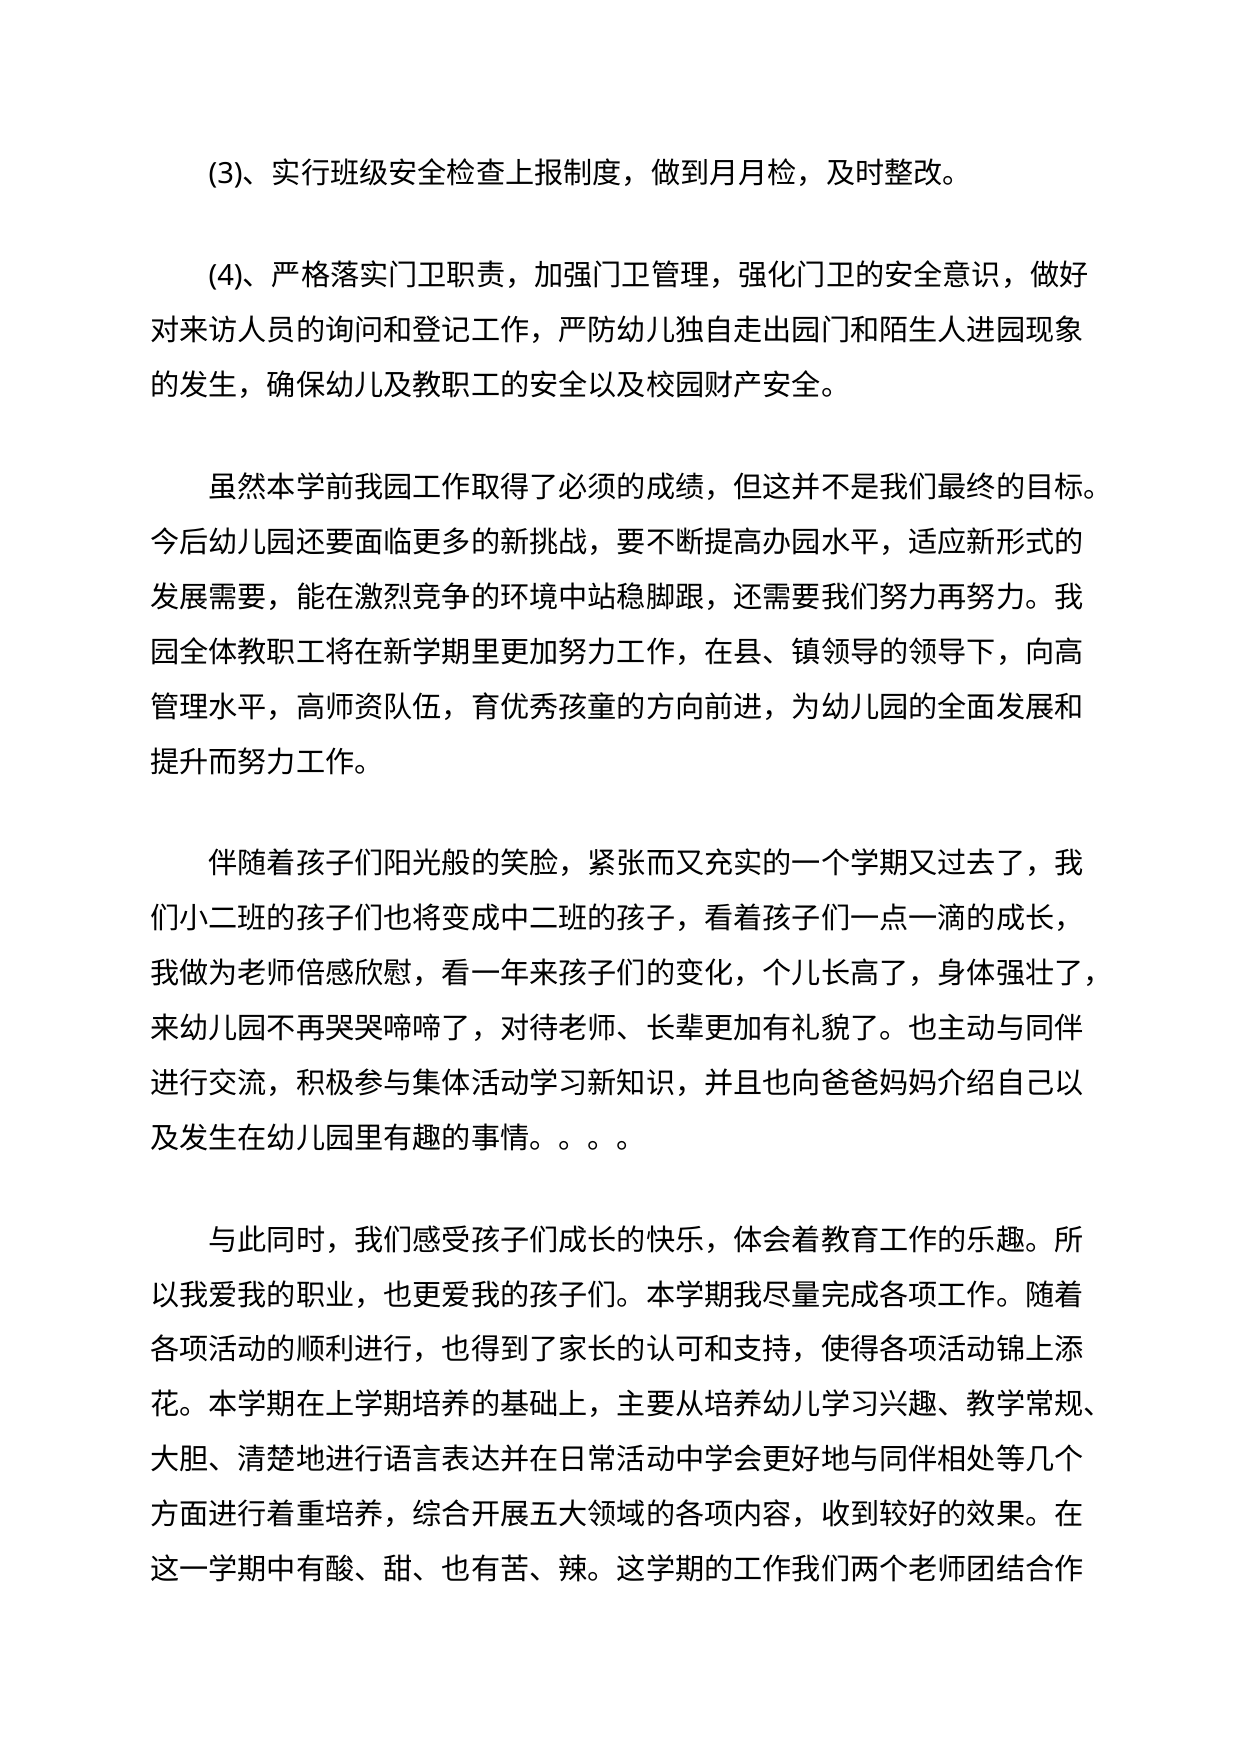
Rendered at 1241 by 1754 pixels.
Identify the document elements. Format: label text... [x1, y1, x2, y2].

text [150, 1216, 1090, 1588]
text 虽然本学前我园工作取得了必须的成绩，但这并不是我们最终的目标。今后幼儿园还要面临更多的新挑战，要不断提高办园水平，适应新形式的发展需要，能在激烈竞争的环境中站稳脚跟，还需要我们努力再努力。我园全体教职工将在新学期里更加努力工作，在县、镇领导的领导下，向高管理水平，高师资队伍，育优秀孩童的方向前进，为幼儿园的全面发展和提升而努力工作。 [150, 464, 1090, 780]
text (4)、严格落实门卫职责，加强门卫管理，强化门卫的安全意识，做好对来访人员的询问和登记工作，严防幼儿独自走出园门和陌生人进园现象的发生，确保幼儿及教职工的安全以及校园财产安全。 [150, 252, 1090, 404]
text 伴随着孩子们阳光般的笑脸，紧张而又充实的一个学期又过去了，我们小二班的孩子们也将变成中二班的孩子，看着孩子们一点一滴的成长，我做为老师倍感欣慰，看一年来孩子们的变化，个儿长高了，身体强壮了，来幼儿园不再哭哭啼啼了，对待老师、长辈更加有礼貌了。也主动与同伴进行交流，积极参与集体活动学习新知识，并且也向爸爸妈妈介绍自己以及发生在幼儿园里有趣的事情。。。。 [150, 840, 1090, 1157]
text (3)、实行班级安全检查上报制度，做到月月检，及时整改。 [150, 150, 1090, 192]
